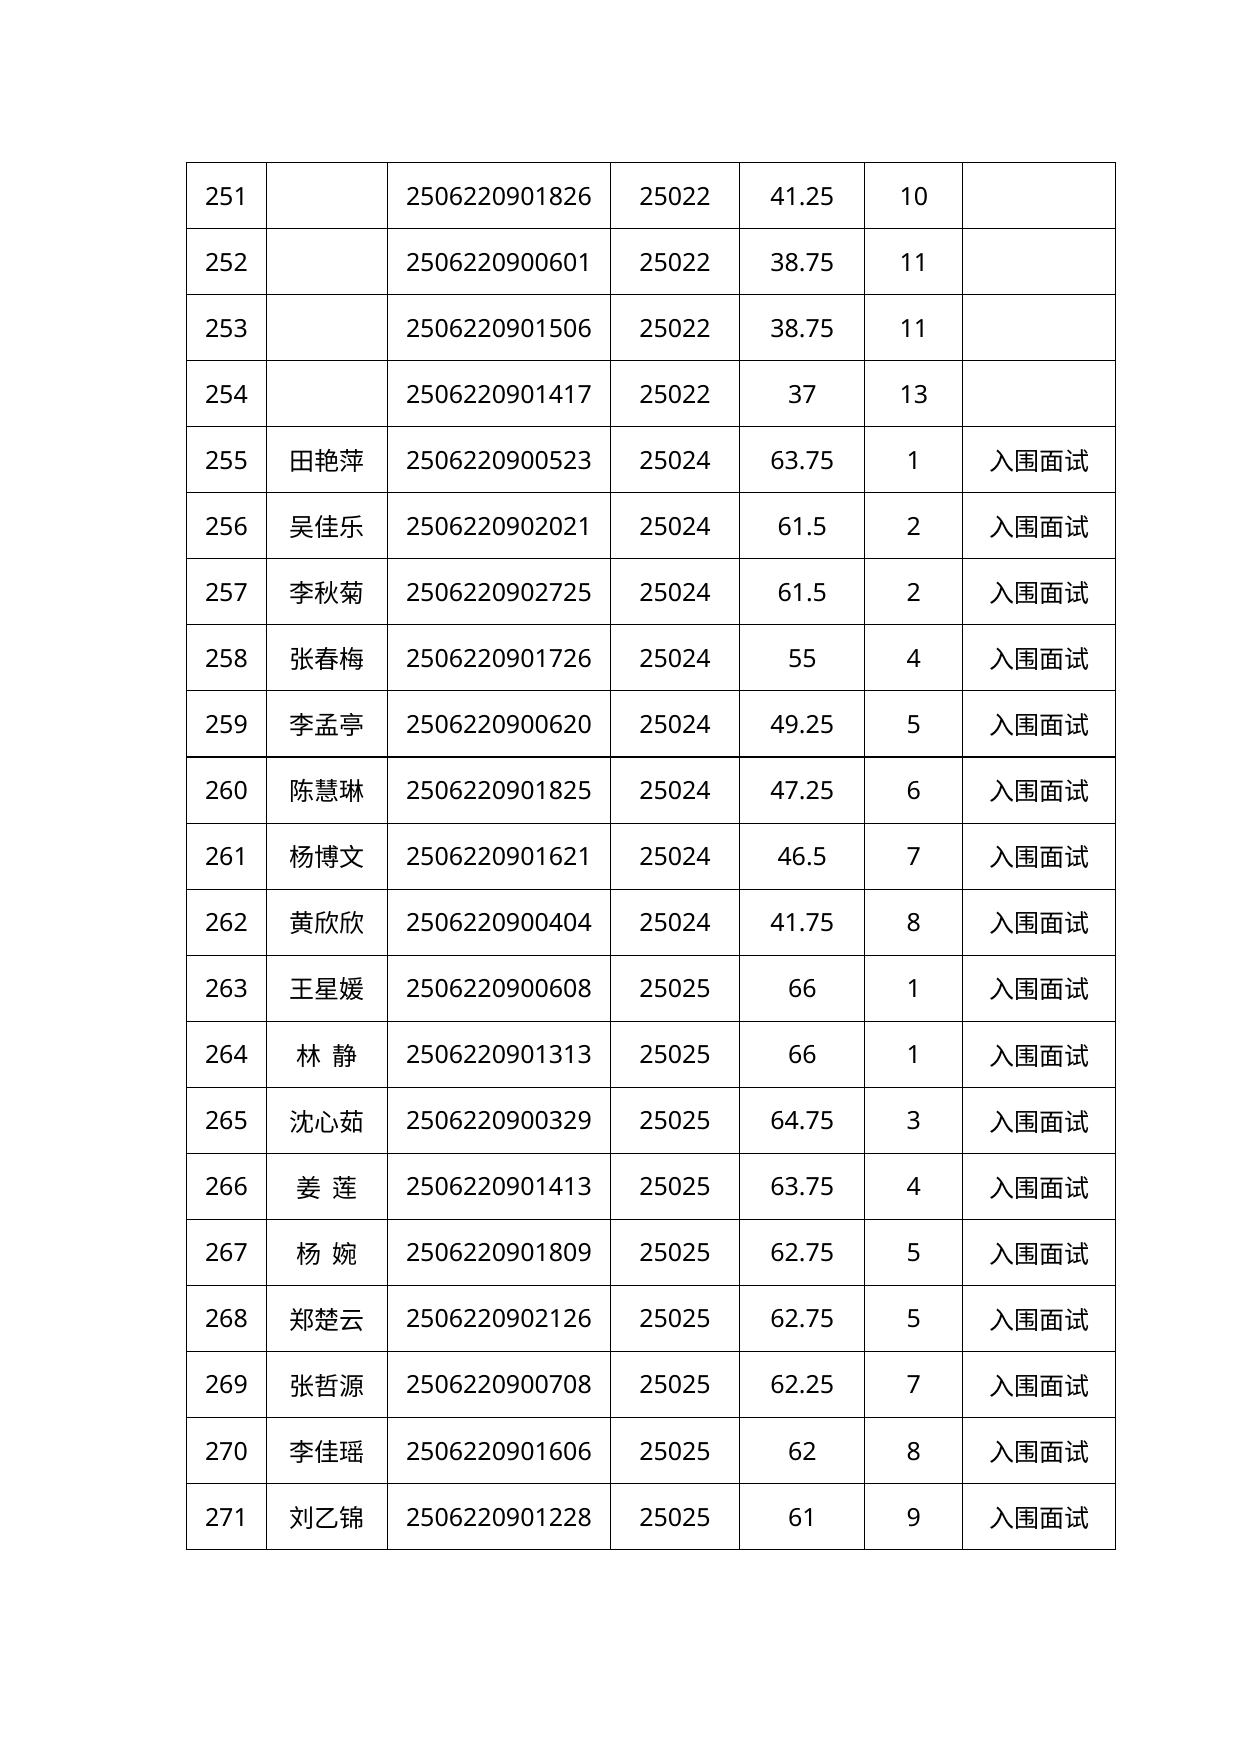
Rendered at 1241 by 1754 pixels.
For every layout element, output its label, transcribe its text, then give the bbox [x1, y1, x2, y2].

table_cell 11 [865, 295, 962, 360]
table_cell 25022 [611, 295, 739, 360]
table_cell 2506220900608 [388, 956, 610, 1021]
table_cell 入围面试 [963, 691, 1115, 756]
table_cell 6 [865, 758, 962, 822]
table_cell 263 [187, 956, 266, 1021]
table_cell 267 [187, 1220, 266, 1285]
table_cell 3 [865, 1088, 962, 1153]
table_cell 田艳萍 [267, 427, 387, 492]
table_cell 62 [740, 1418, 864, 1483]
table_cell 入围面试 [963, 1286, 1115, 1351]
table_cell 259 [187, 691, 266, 756]
table_cell 25024 [611, 427, 739, 492]
table_cell 1 [865, 1022, 962, 1087]
table_cell 25025 [611, 1352, 739, 1417]
table_cell 37 [740, 361, 864, 426]
table_cell 8 [865, 1418, 962, 1483]
table_cell 47.25 [740, 758, 864, 822]
table_cell 姜 莲 [267, 1154, 387, 1219]
table_cell 25024 [611, 691, 739, 756]
table_cell 25025 [611, 956, 739, 1021]
table_cell 25025 [611, 1418, 739, 1483]
table_cell 25025 [611, 1088, 739, 1153]
table_cell 62.25 [740, 1352, 864, 1417]
table_cell 2506220900404 [388, 890, 610, 954]
table_cell 25025 [611, 1154, 739, 1219]
table_cell 杨 婉 [267, 1220, 387, 1285]
table_cell 2506220902725 [388, 559, 610, 624]
table_cell 2506220901506 [388, 295, 610, 360]
table_cell 2506220900601 [388, 229, 610, 294]
table_cell 25025 [611, 1484, 739, 1549]
table_cell 262 [187, 890, 266, 954]
table_cell 261 [187, 824, 266, 888]
table_cell 270 [187, 1418, 266, 1483]
table_cell 25025 [611, 1022, 739, 1087]
table_cell 9 [865, 1484, 962, 1549]
table_cell 入围面试 [963, 427, 1115, 492]
table_cell 郑楚云 [267, 1286, 387, 1351]
table_cell 61 [740, 1484, 864, 1549]
table_cell 46.5 [740, 824, 864, 888]
table_cell 41.25 [740, 163, 864, 228]
table_cell [963, 361, 1115, 426]
table_cell 11 [865, 229, 962, 294]
table_cell 64.75 [740, 1088, 864, 1153]
table_cell 2506220901809 [388, 1220, 610, 1285]
table_cell 256 [187, 493, 266, 558]
table_cell 2506220901826 [388, 163, 610, 228]
table_cell 254 [187, 361, 266, 426]
table_cell 1 [865, 956, 962, 1021]
table_cell 66 [740, 956, 864, 1021]
table_cell 2506220901413 [388, 1154, 610, 1219]
table_cell 入围面试 [963, 890, 1115, 954]
table_cell 25024 [611, 559, 739, 624]
table_cell 入围面试 [963, 1088, 1115, 1153]
table_cell 253 [187, 295, 266, 360]
table_cell 61.5 [740, 559, 864, 624]
table_cell 李秋菊 [267, 559, 387, 624]
table_cell 杨博文 [267, 824, 387, 888]
table_cell 4 [865, 1154, 962, 1219]
table_cell 入围面试 [963, 1484, 1115, 1549]
table_cell 入围面试 [963, 1154, 1115, 1219]
table_cell 2506220901313 [388, 1022, 610, 1087]
table_cell 260 [187, 758, 266, 822]
table_cell 2506220901726 [388, 625, 610, 690]
table_cell 入围面试 [963, 824, 1115, 888]
table_cell 25024 [611, 824, 739, 888]
table_cell 25024 [611, 890, 739, 954]
table_cell 264 [187, 1022, 266, 1087]
table_cell 王星媛 [267, 956, 387, 1021]
table_cell 265 [187, 1088, 266, 1153]
table_cell 63.75 [740, 1154, 864, 1219]
table_cell 271 [187, 1484, 266, 1549]
table_cell 林 静 [267, 1022, 387, 1087]
table_cell 2506220900523 [388, 427, 610, 492]
table_cell 4 [865, 625, 962, 690]
table_cell 2506220902126 [388, 1286, 610, 1351]
table_cell 刘乙锦 [267, 1484, 387, 1549]
table_cell 62.75 [740, 1286, 864, 1351]
table_cell 2 [865, 559, 962, 624]
table_cell 李佳瑶 [267, 1418, 387, 1483]
table_cell 张哲源 [267, 1352, 387, 1417]
table_cell 张春梅 [267, 625, 387, 690]
table_cell 入围面试 [963, 559, 1115, 624]
table_cell 入围面试 [963, 758, 1115, 822]
table_cell 1 [865, 427, 962, 492]
table_cell 38.75 [740, 229, 864, 294]
table_cell 2 [865, 493, 962, 558]
table_cell 258 [187, 625, 266, 690]
table_cell 入围面试 [963, 625, 1115, 690]
table_cell [963, 229, 1115, 294]
table_cell 266 [187, 1154, 266, 1219]
table_cell 41.75 [740, 890, 864, 954]
table_cell 25025 [611, 1220, 739, 1285]
table_cell 沈心茹 [267, 1088, 387, 1153]
table_cell 入围面试 [963, 1352, 1115, 1417]
table_cell 269 [187, 1352, 266, 1417]
table_cell 251 [187, 163, 266, 228]
table_cell [963, 295, 1115, 360]
table_cell 入围面试 [963, 1022, 1115, 1087]
table_cell 2506220902021 [388, 493, 610, 558]
table_cell 25025 [611, 1286, 739, 1351]
table_cell 38.75 [740, 295, 864, 360]
table_cell 25024 [611, 758, 739, 822]
table_cell 2506220901606 [388, 1418, 610, 1483]
table_cell [267, 229, 387, 294]
table_cell 李孟亭 [267, 691, 387, 756]
table_cell 5 [865, 691, 962, 756]
table_cell 入围面试 [963, 1418, 1115, 1483]
table_cell 25024 [611, 493, 739, 558]
table_cell 陈慧琳 [267, 758, 387, 822]
table_cell 2506220901228 [388, 1484, 610, 1549]
table_cell 7 [865, 1352, 962, 1417]
table_cell 2506220901621 [388, 824, 610, 888]
table_cell 10 [865, 163, 962, 228]
table_cell 2506220900329 [388, 1088, 610, 1153]
table_cell 2506220901825 [388, 758, 610, 822]
table_cell 61.5 [740, 493, 864, 558]
table_cell 25024 [611, 625, 739, 690]
table_cell 入围面试 [963, 493, 1115, 558]
table_cell 55 [740, 625, 864, 690]
table_cell [963, 163, 1115, 228]
table_cell 7 [865, 824, 962, 888]
table_cell 252 [187, 229, 266, 294]
table_cell 49.25 [740, 691, 864, 756]
table_cell 257 [187, 559, 266, 624]
table_cell 2506220900708 [388, 1352, 610, 1417]
table_cell 入围面试 [963, 1220, 1115, 1285]
table_cell 268 [187, 1286, 266, 1351]
table_cell 25022 [611, 229, 739, 294]
table_cell [267, 163, 387, 228]
table_cell 255 [187, 427, 266, 492]
table_cell 5 [865, 1220, 962, 1285]
table_cell 63.75 [740, 427, 864, 492]
table_cell 8 [865, 890, 962, 954]
table_cell 62.75 [740, 1220, 864, 1285]
table_cell 25022 [611, 361, 739, 426]
table_cell 25022 [611, 163, 739, 228]
table_cell 入围面试 [963, 956, 1115, 1021]
table_cell 66 [740, 1022, 864, 1087]
table_cell 吴佳乐 [267, 493, 387, 558]
table_cell [267, 361, 387, 426]
table_cell 黄欣欣 [267, 890, 387, 954]
table_cell [267, 295, 387, 360]
table_cell 13 [865, 361, 962, 426]
table_cell 2506220900620 [388, 691, 610, 756]
table_cell 5 [865, 1286, 962, 1351]
table_cell 2506220901417 [388, 361, 610, 426]
